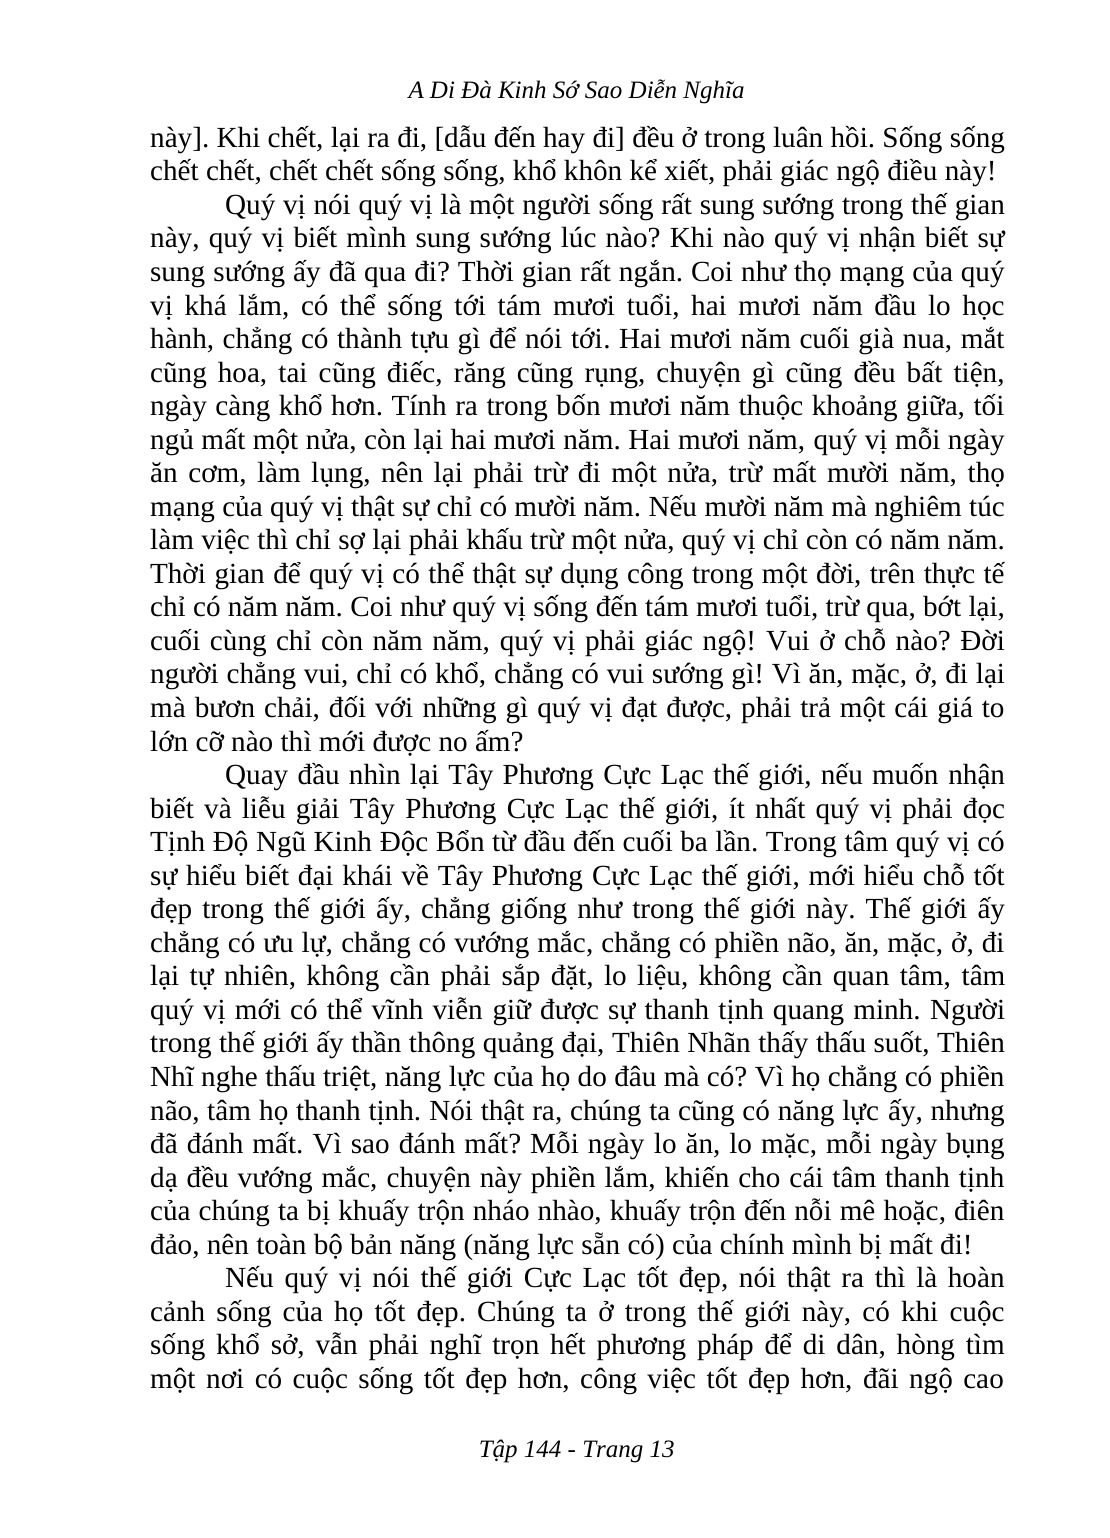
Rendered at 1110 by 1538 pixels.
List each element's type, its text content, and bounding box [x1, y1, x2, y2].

text Quý vị nói quý vị là một người sống rất sung sướng trong thế gian này, quý vị biết mình sung sướng lúc nào? Khi nào quý vị nhận biết sự sung sướng ấy đã qua đi? Thời gian rất ngắn. Coi như thọ mạng của quý vị khá lắm, có thể sống tới tám mươi tuổi, hai mươi năm đầu lo học hành, chẳng có thành tựu gì để nói tới. Hai mươi năm cuối già nua, mắt cũng hoa, tai cũng điếc, răng cũng rụng, chuyện gì cũng đều bất tiện, ngày càng khổ hơn. Tính ra trong bốn mươi năm thuộc khoảng giữa, tối ngủ mất một nửa, còn lại hai mươi năm. Hai mươi năm, quý vị mỗi ngày ăn cơm, làm lụng, nên lại phải trừ đi một nửa, trừ mất mười năm, thọ mạng của quý vị thật sự chỉ có mười năm. Nếu mười năm mà nghiêm túc làm việc thì chỉ sợ lại phải khấu trừ một nửa, quý vị chỉ còn có năm năm. Thời gian để quý vị có thể thật sự dụng công trong một đời, trên thực tế chỉ có năm năm. Coi như quý vị sống đến tám mươi tuổi, trừ qua, bớt lại, cuối cùng chỉ còn năm năm, quý vị phải giác ngộ! Vui ở chỗ nào? Đời người chẳng vui, chỉ có khổ, chẳng có vui sướng gì! Vì ăn, mặc, ở, đi lại mà bươn chải, đối với những gì quý vị đạt được, phải trả một cái giá to lớn cỡ nào thì mới được no ấm? [150, 187, 1005, 757]
text Quay đầu nhìn lại Tây Phương Cực Lạc thế giới, nếu muốn nhận biết và liễu giải Tây Phương Cực Lạc thế giới, ít nhất quý vị phải đọc Tịnh Độ Ngũ Kinh Độc Bổn từ đầu đến cuối ba lần. Trong tâm quý vị có sự hiểu biết đại khái về Tây Phương Cực Lạc thế giới, mới hiểu chỗ tốt đẹp trong thế giới ấy, chẳng giống như trong thế giới này. Thế giới ấy chẳng có ưu lự, chẳng có vướng mắc, chẳng có phiền não, ăn, mặc, ở, đi lại tự nhiên, không cần phải sắp đặt, lo liệu, không cần quan tâm, tâm quý vị mới có thể vĩnh viễn giữ được sự thanh tịnh quang minh. Người trong thế giới ấy thần thông quảng đại, Thiên Nhãn thấy thấu suốt, Thiên Nhĩ nghe thấu triệt, năng lực của họ do đâu mà có? Vì họ chẳng có phiền não, tâm họ thanh tịnh. Nói thật ra, chúng ta cũng có năng lực ấy, nhưng đã đánh mất. Vì sao đánh mất? Mỗi ngày lo ăn, lo mặc, mỗi ngày bụng dạ đều vướng mắc, chuyện này phiền lắm, khiến cho cái tâm thanh tịnh của chúng ta bị khuấy trộn nháo nhào, khuấy trộn đến nỗi mê hoặc, điên đảo, nên toàn bộ bản năng (năng lực sẵn có) của chính mình bị mất đi! [150, 757, 1005, 1260]
